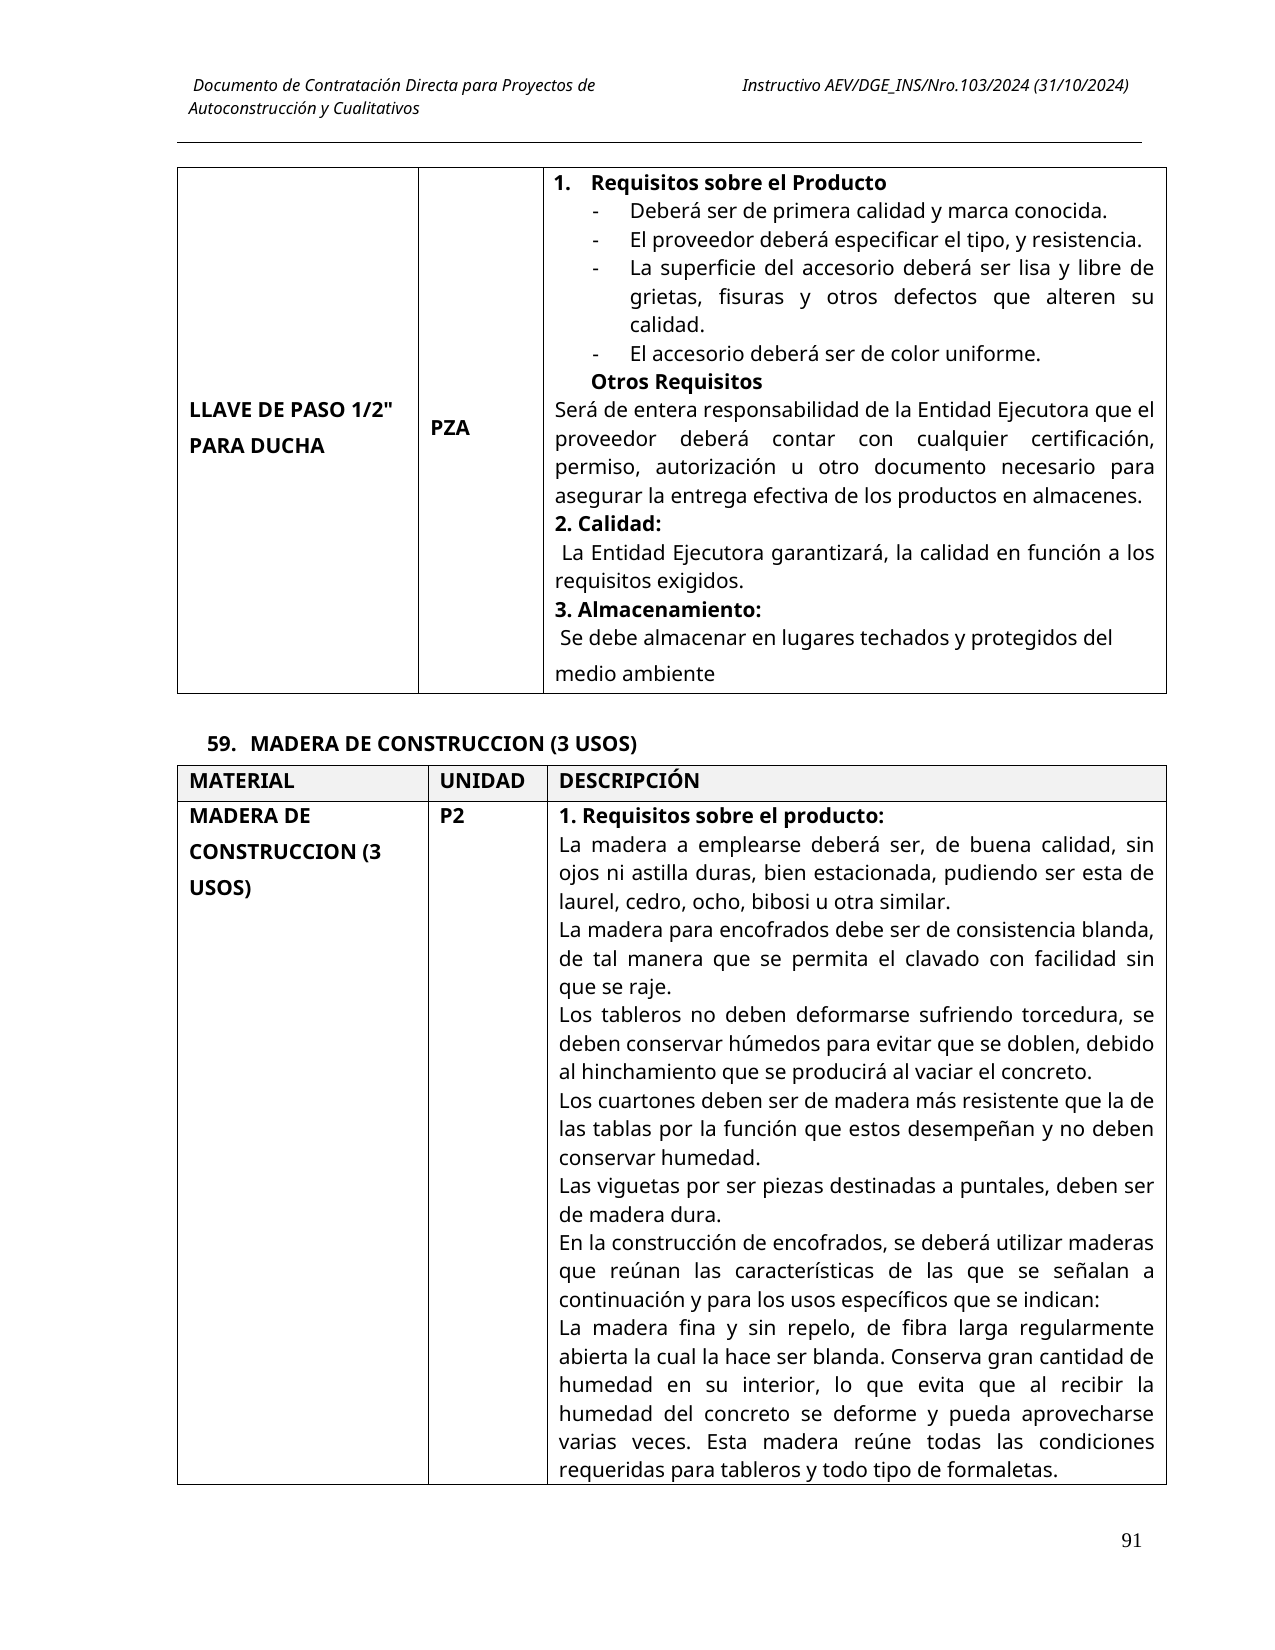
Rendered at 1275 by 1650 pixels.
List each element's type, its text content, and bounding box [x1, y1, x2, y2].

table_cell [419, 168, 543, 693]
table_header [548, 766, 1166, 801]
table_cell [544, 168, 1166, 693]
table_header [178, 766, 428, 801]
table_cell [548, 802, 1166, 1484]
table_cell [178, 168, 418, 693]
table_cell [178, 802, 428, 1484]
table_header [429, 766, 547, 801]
list MADERA DE CONSTRUCCION (3 USOS) [207, 729, 1142, 758]
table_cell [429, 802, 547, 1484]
